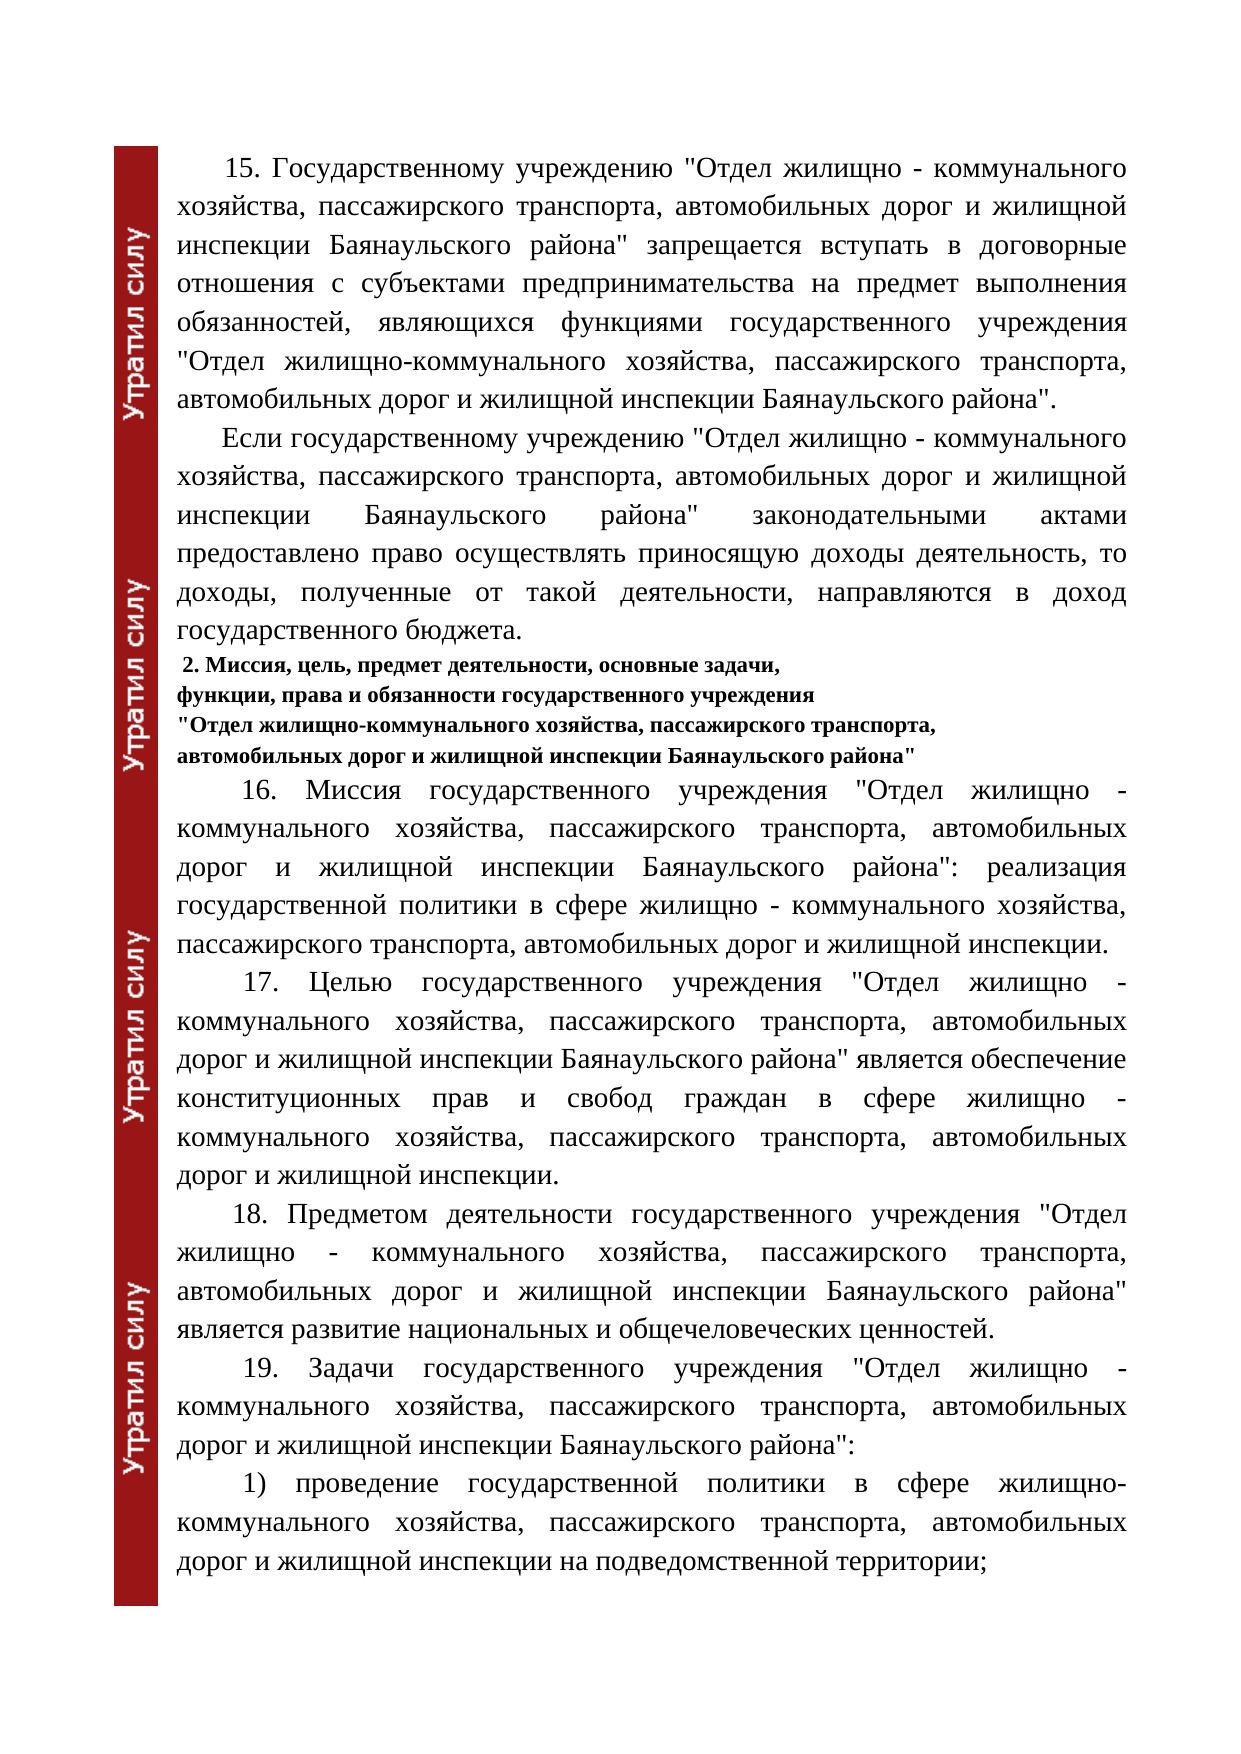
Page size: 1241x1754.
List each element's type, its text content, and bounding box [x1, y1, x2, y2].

text 17. Целью государственного учреждения "Отдел жилищно - коммунального хозяйства, пассажирского транспорта, автомобильных дорог и жилищной инспекции Баянаульского района" является обеспечение конституционных прав и свобод граждан в сфере жилищно - коммунального хозяйства, пассажирского транспорта, автомобильных дорог и жилищной инспекции. [112, 964, 1128, 1191]
text 15. Государственному учреждению "Отдел жилищно - коммунального хозяйства, пассажирского транспорта, автомобильных дорог и жилищной инспекции Баянаульского района" запрещается вступать в договорные отношения с субъектами предпринимательства на предмет выполнения обязанностей, являющихся функциями государственного учреждения "Отдел жилищно-коммунального хозяйства, пассажирского транспорта, автомобильных дорог и жилищной инспекции Баянаульского района". [112, 150, 1128, 415]
picture [114, 1461, 158, 1466]
picture [114, 1345, 158, 1350]
picture [114, 146, 158, 150]
picture [114, 1191, 158, 1196]
text 1) проведение государственной политики в сфере жилищно-коммунального хозяйства, пассажирского транспорта, автомобильных дорог и жилищной инспекции на подведомственной территории; [112, 1466, 1128, 1576]
picture [114, 1576, 158, 1606]
text Если государственному учреждению "Отдел жилищно - коммунального хозяйства, пассажирского транспорта, автомобильных дорог и жилищной инспекции Баянаульского района" законодательными актами предоставлено право осуществлять приносящую доходы деятельность, то доходы, полученные от такой деятельности, направляются в доход государственного бюджета. [112, 420, 1128, 646]
picture [114, 768, 158, 772]
text 2. Миссия, цель, предмет деятельности, основные задачи, функции, права и обязанности государственного учреждения "Отдел жилищно-коммунального хозяйства, пассажирского транспорта, автомобильных дорог и жилищной инспекции Баянаульского района" [112, 651, 1128, 768]
picture [114, 646, 158, 651]
picture [114, 415, 158, 420]
text 19. Задачи государственного учреждения "Отдел жилищно - коммунального хозяйства, пассажирского транспорта, автомобильных дорог и жилищной инспекции Баянаульского района": [112, 1350, 1128, 1461]
picture [114, 959, 158, 964]
text 16. Миссия государственного учреждения "Отдел жилищно - коммунального хозяйства, пассажирского транспорта, автомобильных дорог и жилищной инспекции Баянаульского района": реализация государственной политики в сфере жилищно - коммунального хозяйства, пассажирского транспорта, автомобильных дорог и жилищной инспекции. [112, 772, 1128, 959]
text 18. Предметом деятельности государственного учреждения "Отдел жилищно - коммунального хозяйства, пассажирского транспорта, автомобильных дорог и жилищной инспекции Баянаульского района" является развитие национальных и общечеловеческих ценностей. [112, 1196, 1128, 1345]
